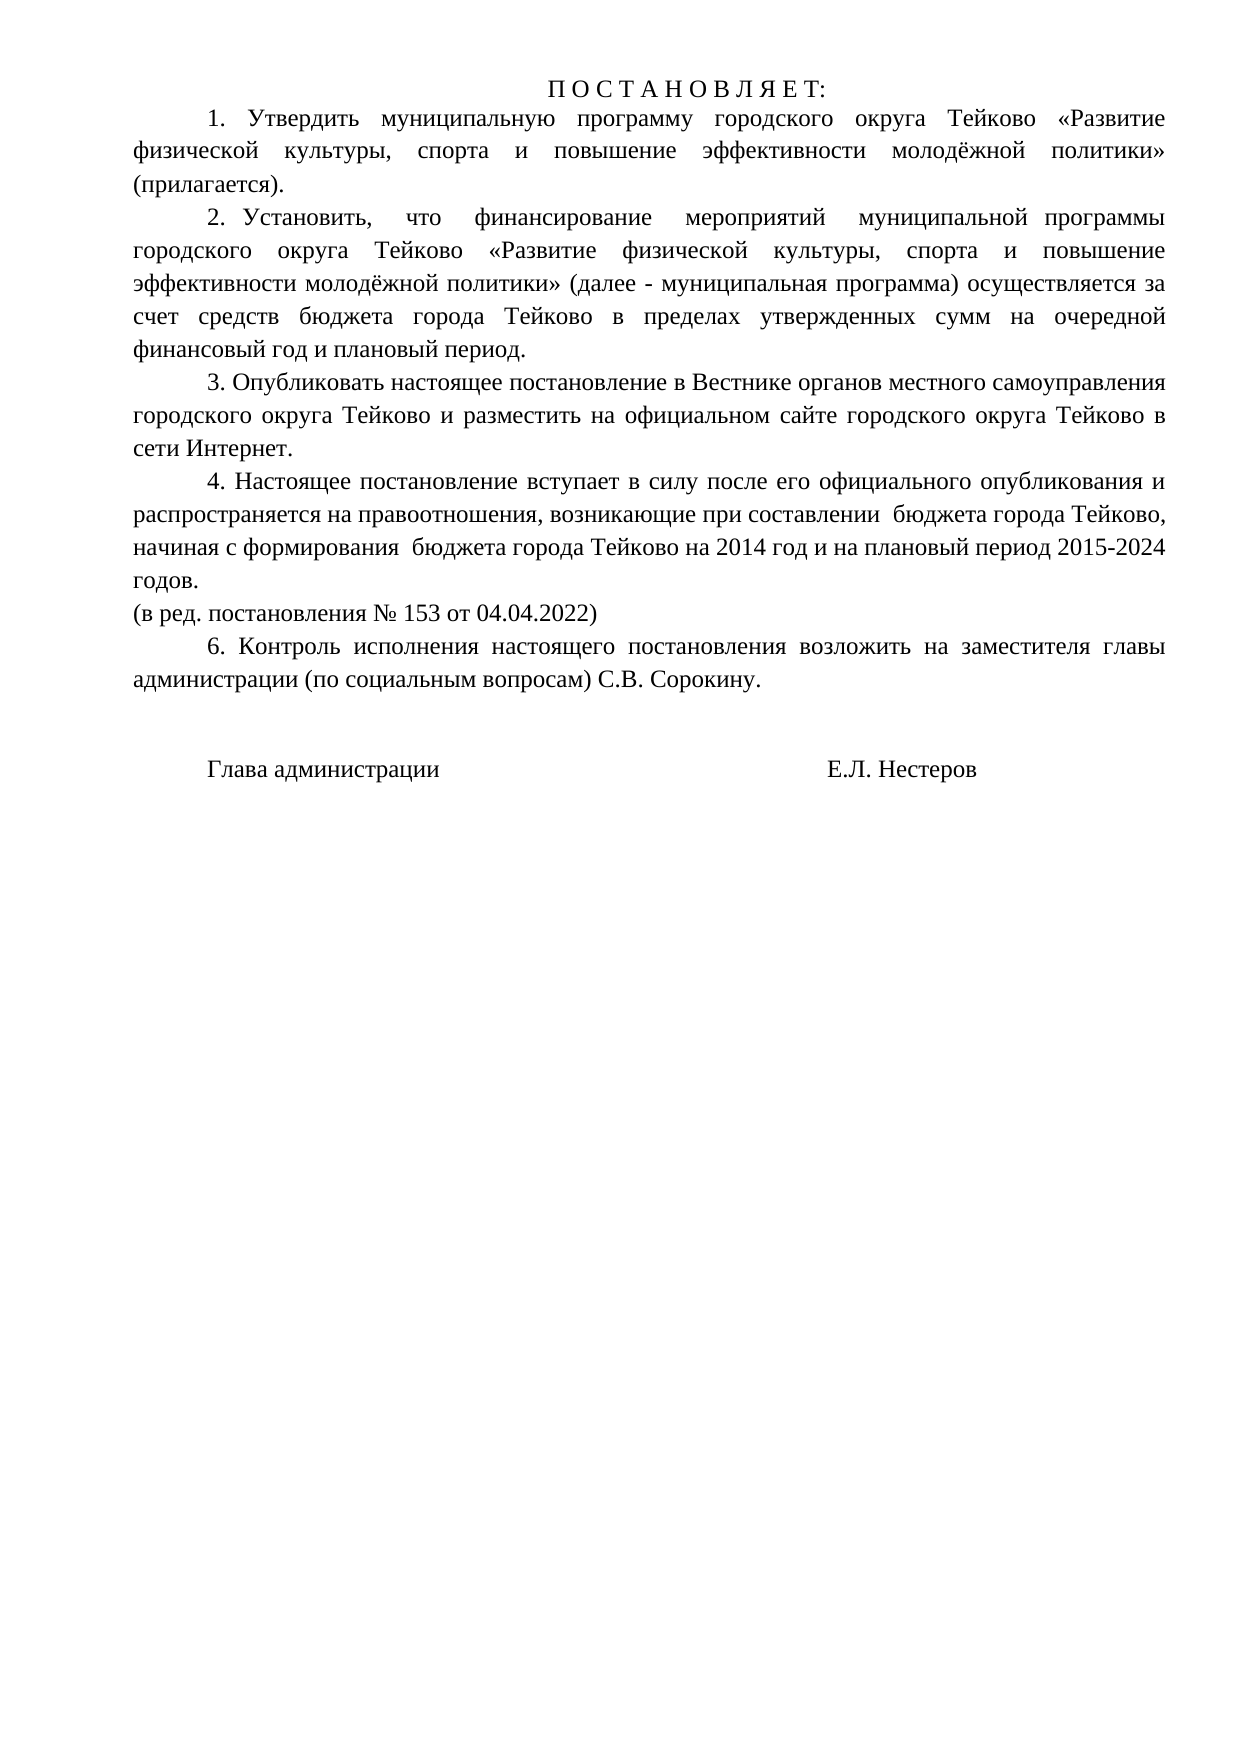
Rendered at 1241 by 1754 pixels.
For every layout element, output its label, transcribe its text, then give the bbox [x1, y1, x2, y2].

text 4. Настоящее постановление вступает в силу после его официального опубликования и распространяется на правоотношения, возникающие при составлении бюджета города Тейково, начиная с формирования бюджета города Тейково на 2014 год и на плановый период 2015-2024 годов. [133, 466, 1167, 594]
text Глава администрации Е.Л. Нестеров [133, 754, 1167, 783]
text П О С Т А Н О В Л Я Е Т: [133, 74, 1167, 103]
text (в ред. постановления № 153 от 04.04.2022) [133, 598, 1167, 627]
text 3. Опубликовать настоящее постановление в Вестнике органов местного самоуправления городского округа Тейково и разместить на официальном сайте городского округа Тейково в сети Интернет. [133, 367, 1167, 462]
text 6. Контроль исполнения настоящего постановления возложить на заместителя главы администрации (по социальным вопросам) С.В. Сорокину. [133, 631, 1167, 693]
text 2. Установить, что финансирование мероприятий муниципальной программы городского округа Тейково «Развитие физической культуры, спорта и повышение эффективности молодёжной политики» (далее - муниципальная программа) осуществляется за счет средств бюджета города Тейково в пределах утвержденных сумм на очередной финансовый год и плановый период. [133, 202, 1167, 362]
text 1. Утвердить муниципальную программу городского округа Тейково «Развитие физической культуры, спорта и повышение эффективности молодёжной политики» (прилагается). [133, 103, 1167, 197]
